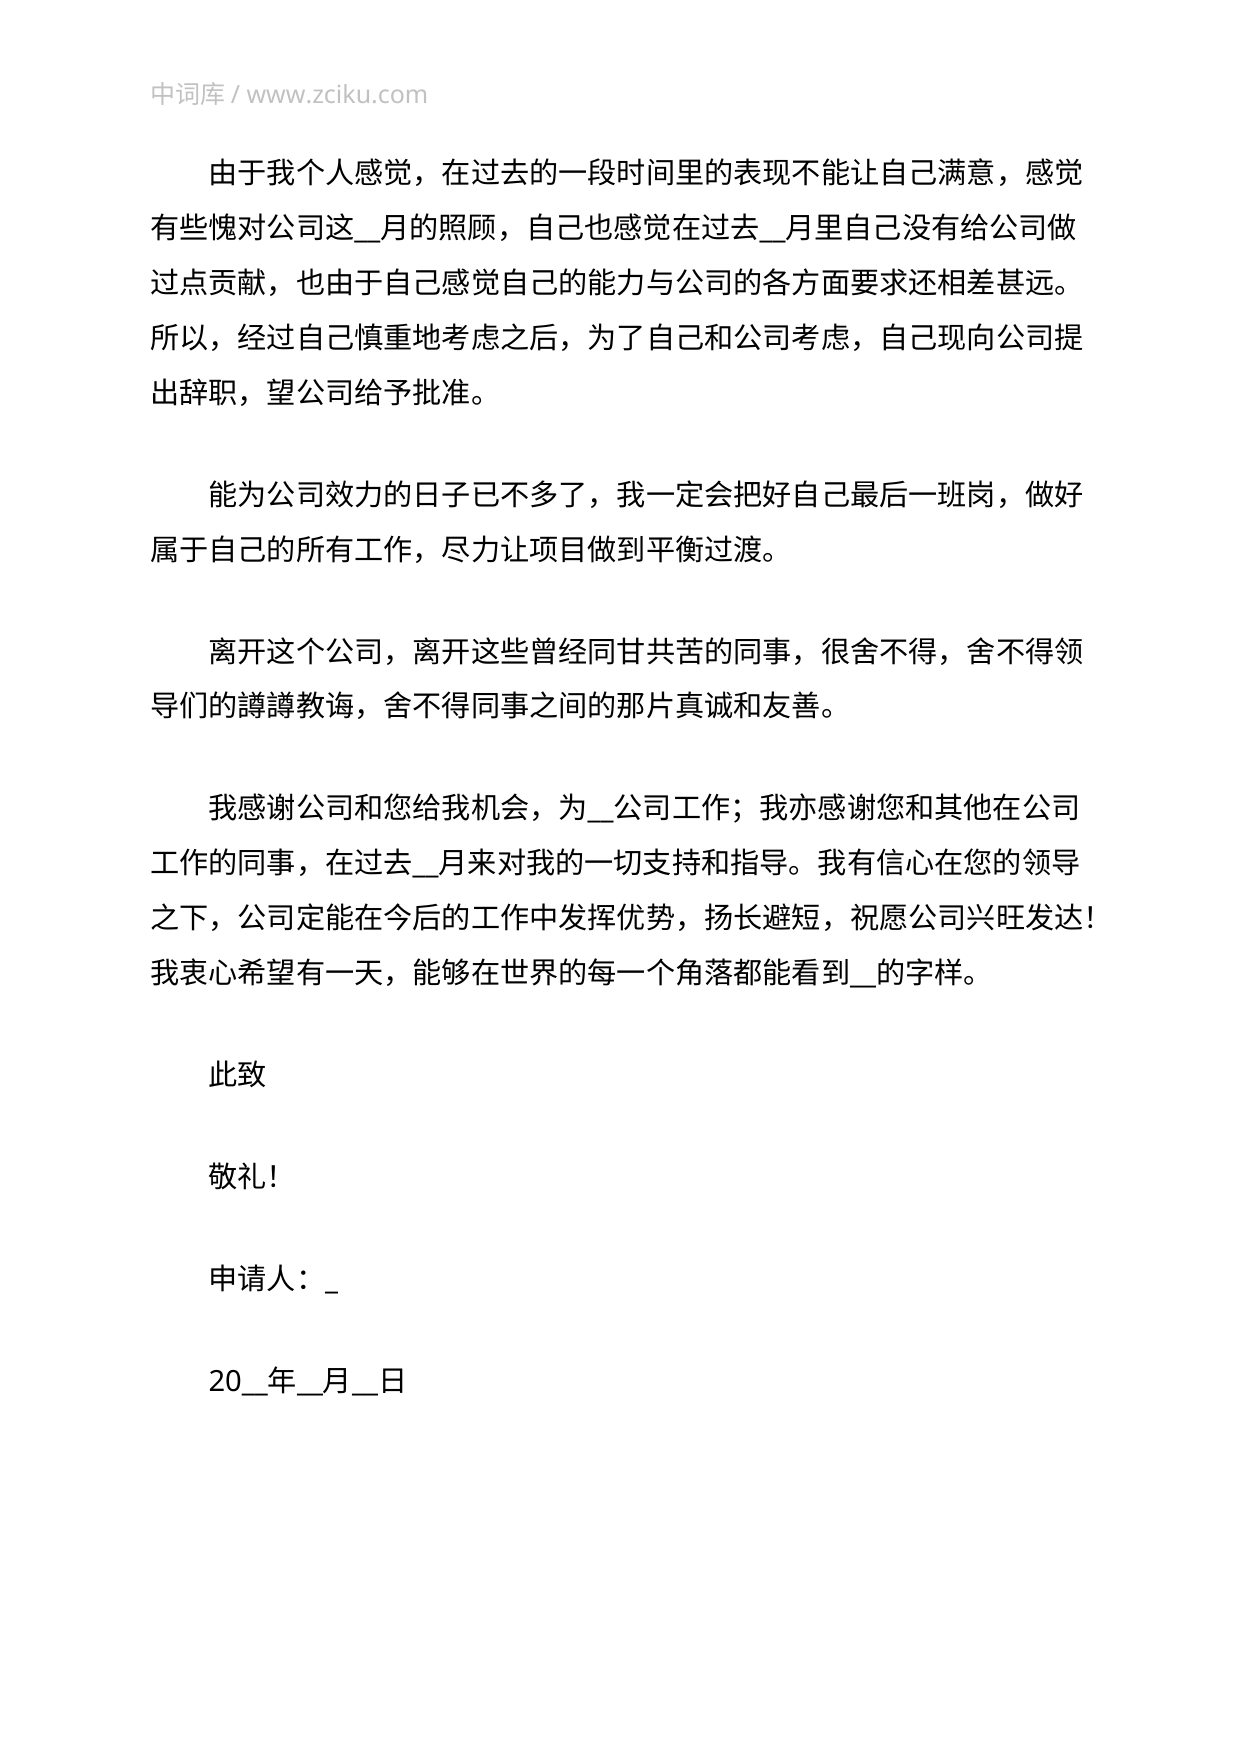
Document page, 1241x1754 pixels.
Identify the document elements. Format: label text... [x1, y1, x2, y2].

text 由于我个人感觉，在过去的一段时间里的表现不能让自己满意，感觉有些愧对公司这__月的照顾，自己也感觉在过去__月里自己没有给公司做过点贡献，也由于自己感觉自己的能力与公司的各方面要求还相差甚远。所以，经过自己慎重地考虑之后，为了自己和公司考虑，自己现向公司提出辞职，望公司给予批准。 [150, 150, 1090, 412]
text 能为公司效力的日子已不多了，我一定会把好自己最后一班岗，做好属于自己的所有工作，尽力让项目做到平衡过渡。 [150, 471, 1090, 569]
text 我感谢公司和您给我机会，为__公司工作；我亦感谢您和其他在公司工作的同事，在过去__月来对我的一切支持和指导。我有信心在您的领导之下，公司定能在今后的工作中发挥优势，扬长避短，祝愿公司兴旺发达！我衷心希望有一天，能够在世界的每一个角落都能看到__的字样。 [150, 785, 1090, 992]
text 此致 [150, 1052, 1090, 1094]
text 离开这个公司，离开这些曾经同甘共苦的同事，很舍不得，舍不得领导们的譐譐教诲，舍不得同事之间的那片真诚和友善。 [150, 628, 1090, 725]
text 申请人：_ [150, 1255, 1090, 1298]
text 20__年__月__日 [150, 1357, 1090, 1399]
text 敬礼！ [150, 1153, 1090, 1196]
